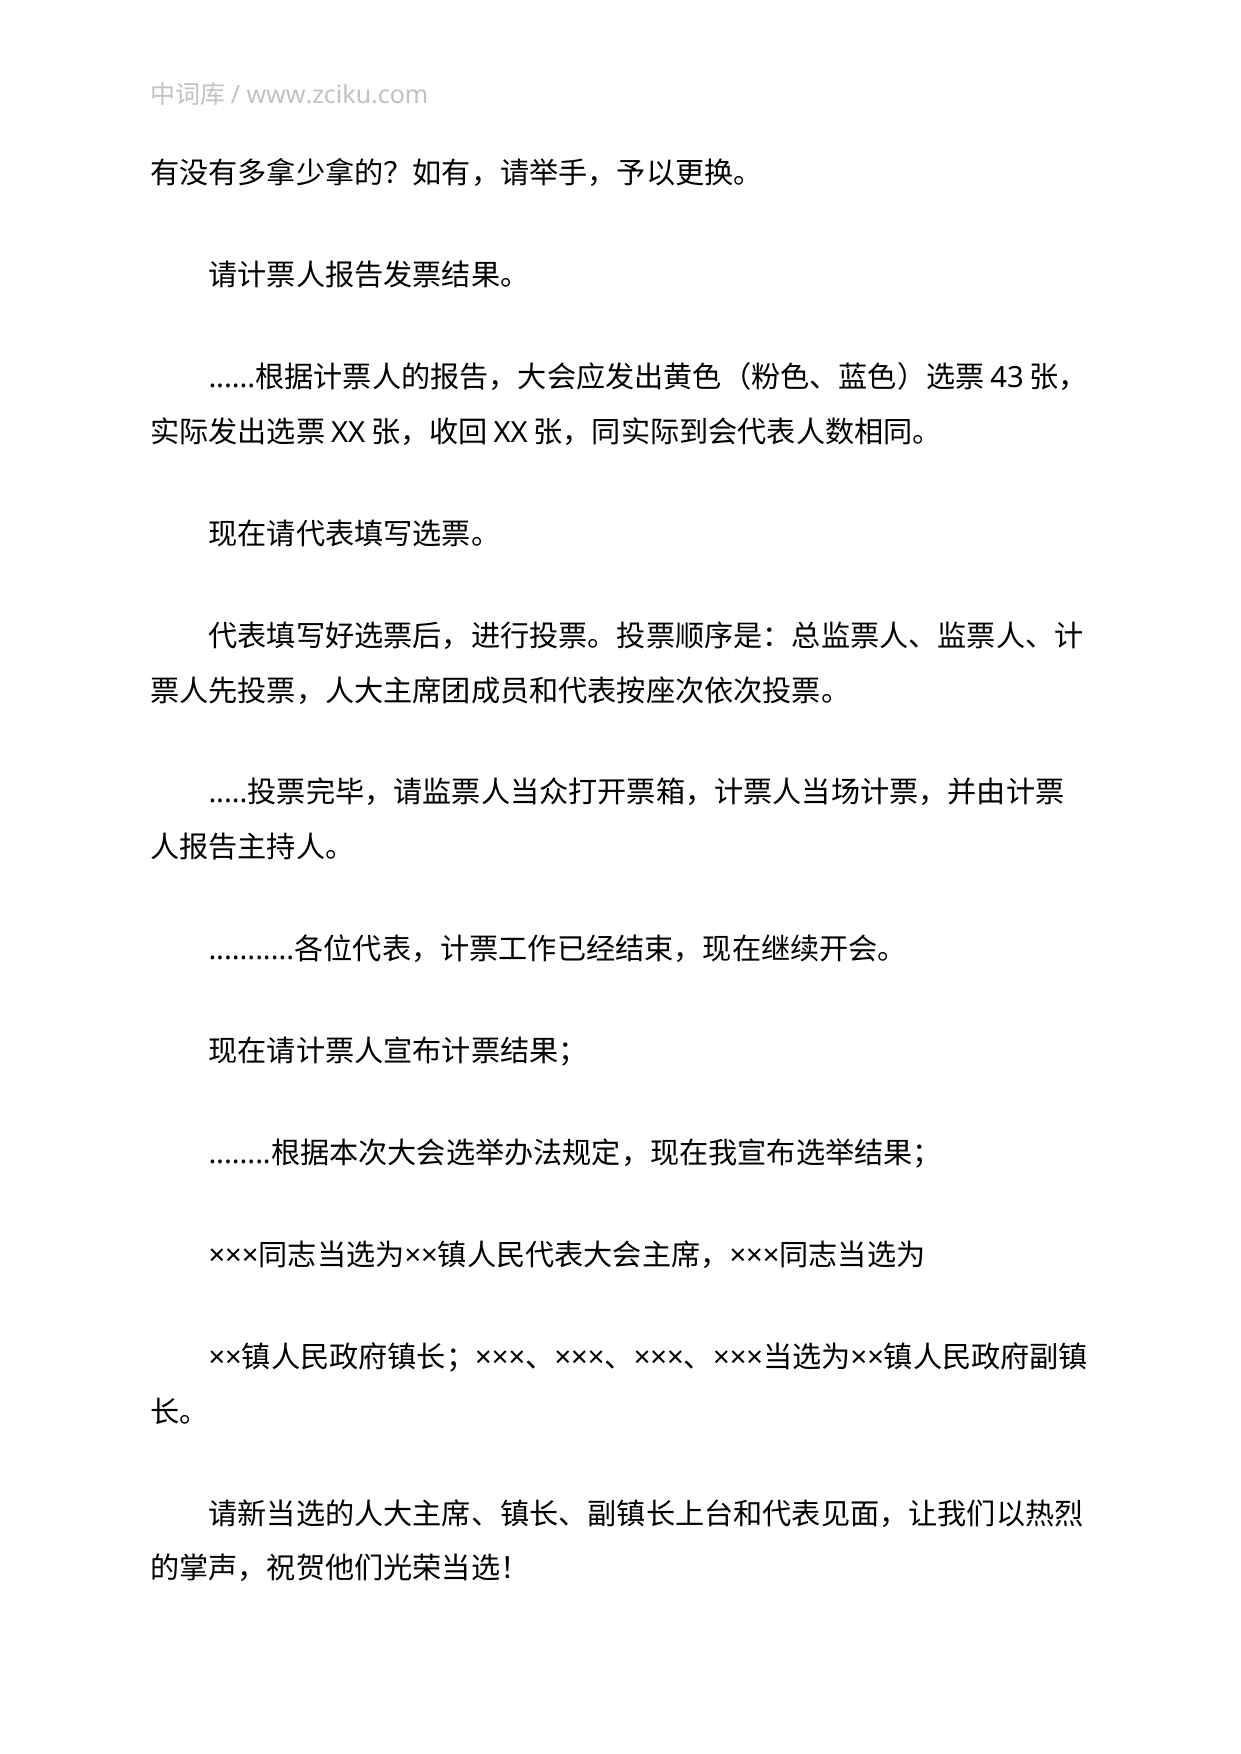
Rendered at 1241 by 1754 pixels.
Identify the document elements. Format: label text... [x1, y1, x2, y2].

text ........根据本次大会选举办法规定，现在我宣布选举结果； [150, 1129, 1090, 1172]
text ×××同志当选为××镇人民代表大会主席，×××同志当选为 [150, 1231, 1090, 1274]
text 现在请代表填写选票。 [150, 511, 1090, 553]
text ...........各位代表，计票工作已经结束，现在继续开会。 [150, 926, 1090, 968]
text .....投票完毕，请监票人当众打开票箱，计票人当场计票，并由计票人报告主持人。 [150, 769, 1090, 866]
text 请新当选的人大主席、镇长、副镇长上台和代表见面，让我们以热烈的掌声，祝贺他们光荣当选！ [150, 1490, 1090, 1587]
text 现在请计票人宣布计票结果； [150, 1028, 1090, 1070]
text ......根据计票人的报告，大会应发出黄色（粉色、蓝色）选票43张，实际发出选票XX张，收回XX张，同实际到会代表人数相同。 [150, 353, 1090, 451]
text ××镇人民政府镇长；×××、×××、×××、×××当选为××镇人民政府副镇长。 [150, 1333, 1090, 1431]
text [150, 150, 1090, 192]
text 代表填写好选票后，进行投票。投票顺序是：总监票人、监票人、计票人先投票，人大主席团成员和代表按座次依次投票。 [150, 612, 1090, 709]
text 请计票人报告发票结果。 [150, 252, 1090, 294]
